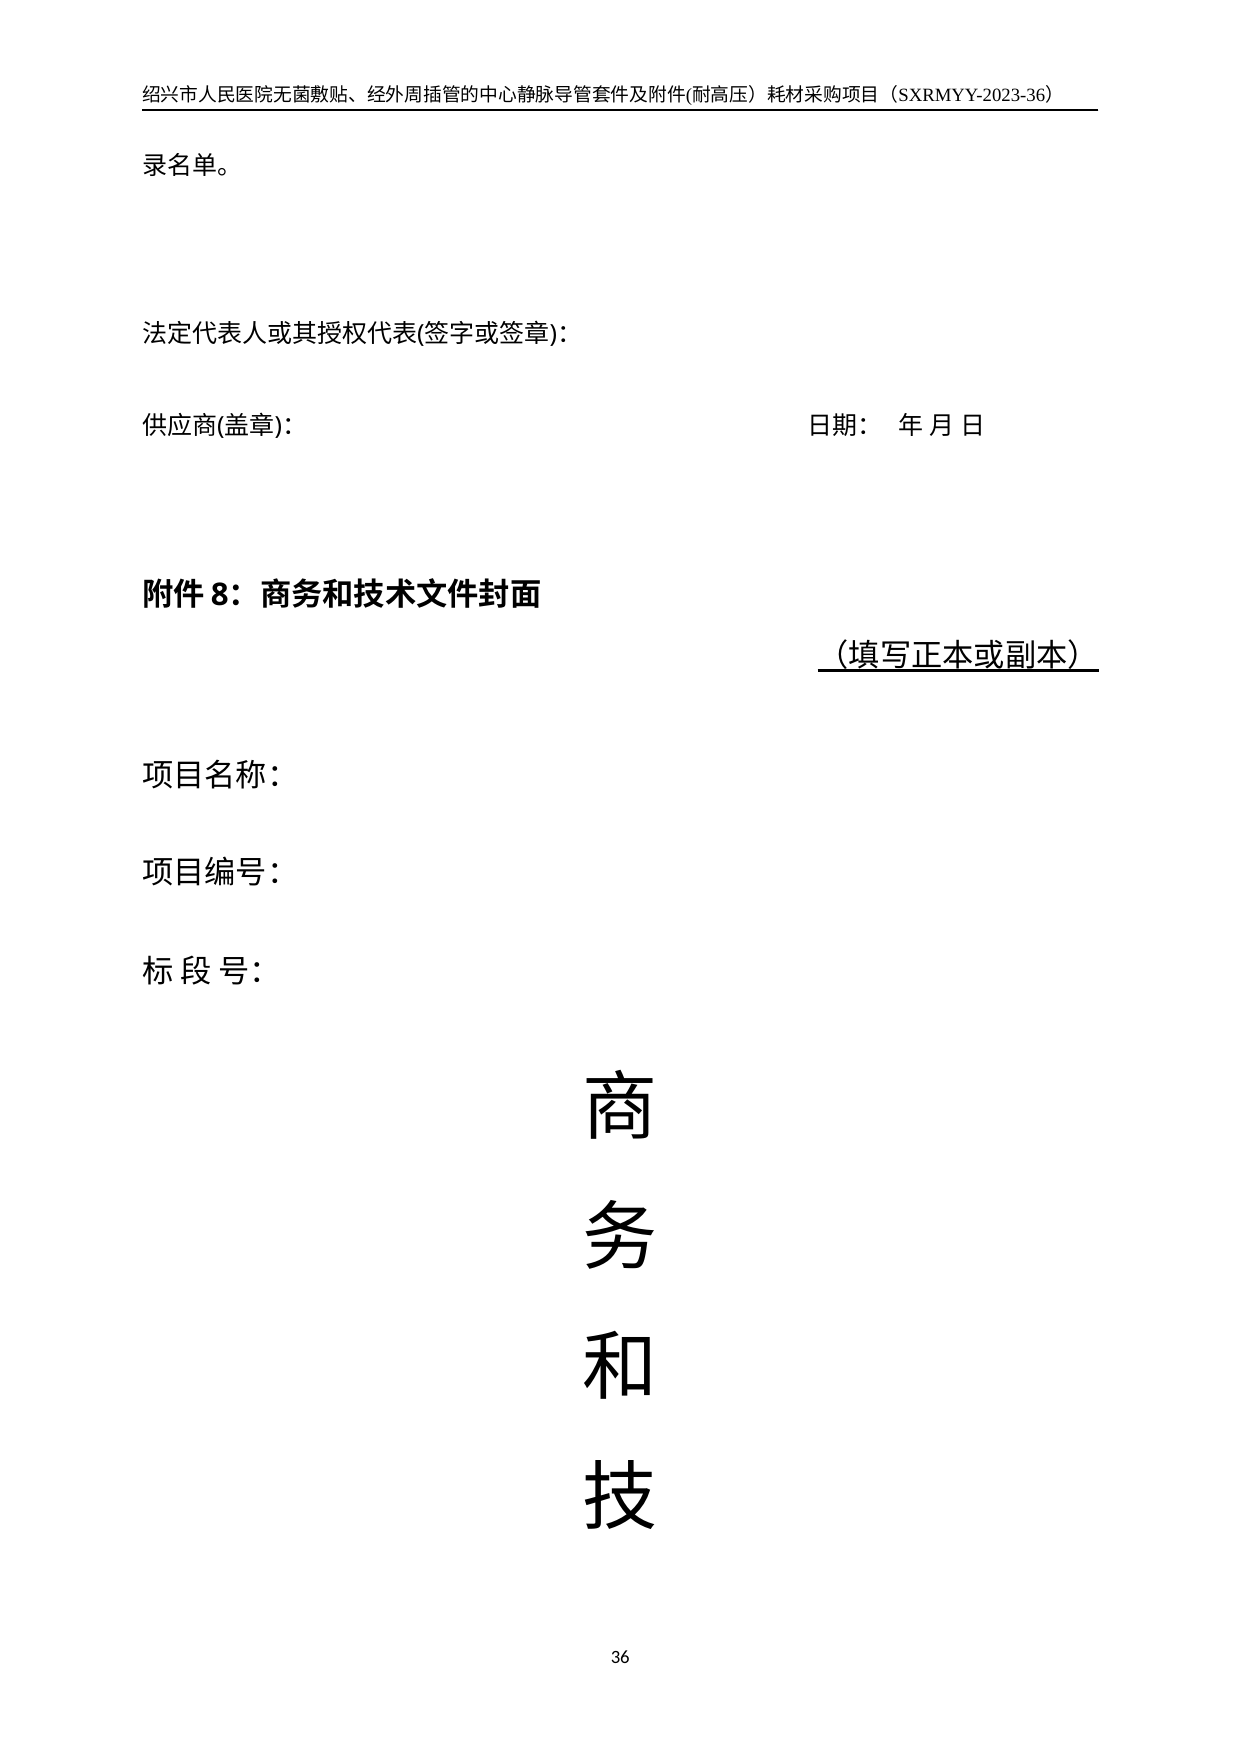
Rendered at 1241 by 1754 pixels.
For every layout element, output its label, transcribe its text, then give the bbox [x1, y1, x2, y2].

text 务 [142, 1166, 1098, 1296]
text 和 [142, 1296, 1098, 1426]
text （填写正本或副本） [142, 631, 1098, 676]
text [142, 146, 1098, 182]
text 附件8：商务和技术文件封面 [142, 569, 1098, 614]
text 商 [142, 1036, 1098, 1166]
text 项目名称： [142, 740, 1110, 805]
text 标 段 号： [142, 937, 1098, 1002]
text 项目编号： [142, 837, 1098, 902]
text 法定代表人或其授权代表(签字或签章)： [142, 306, 1098, 352]
text 技 [142, 1426, 1098, 1556]
text 供应商(盖章)： 日期： 年 月 日 [142, 398, 1098, 443]
